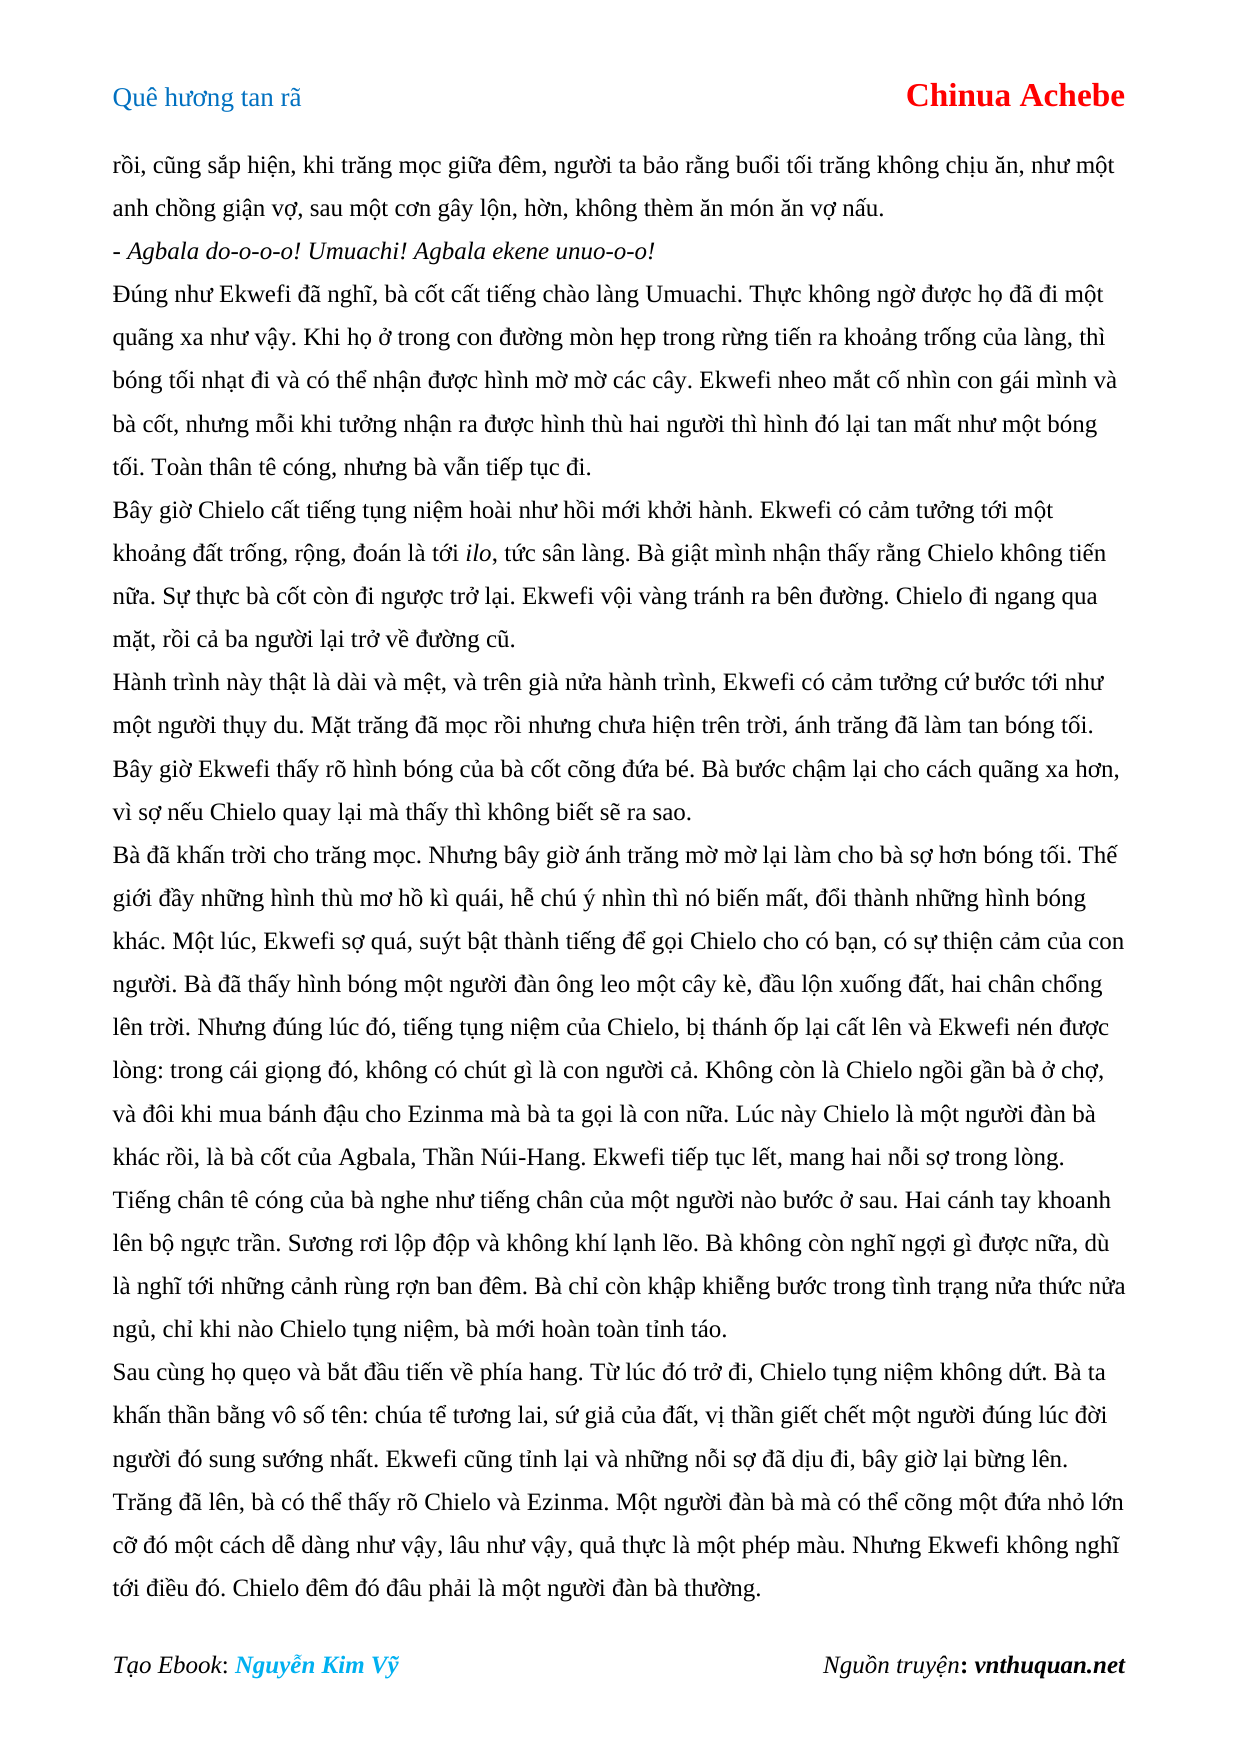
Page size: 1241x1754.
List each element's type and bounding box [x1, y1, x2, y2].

text [112, 150, 1128, 1602]
